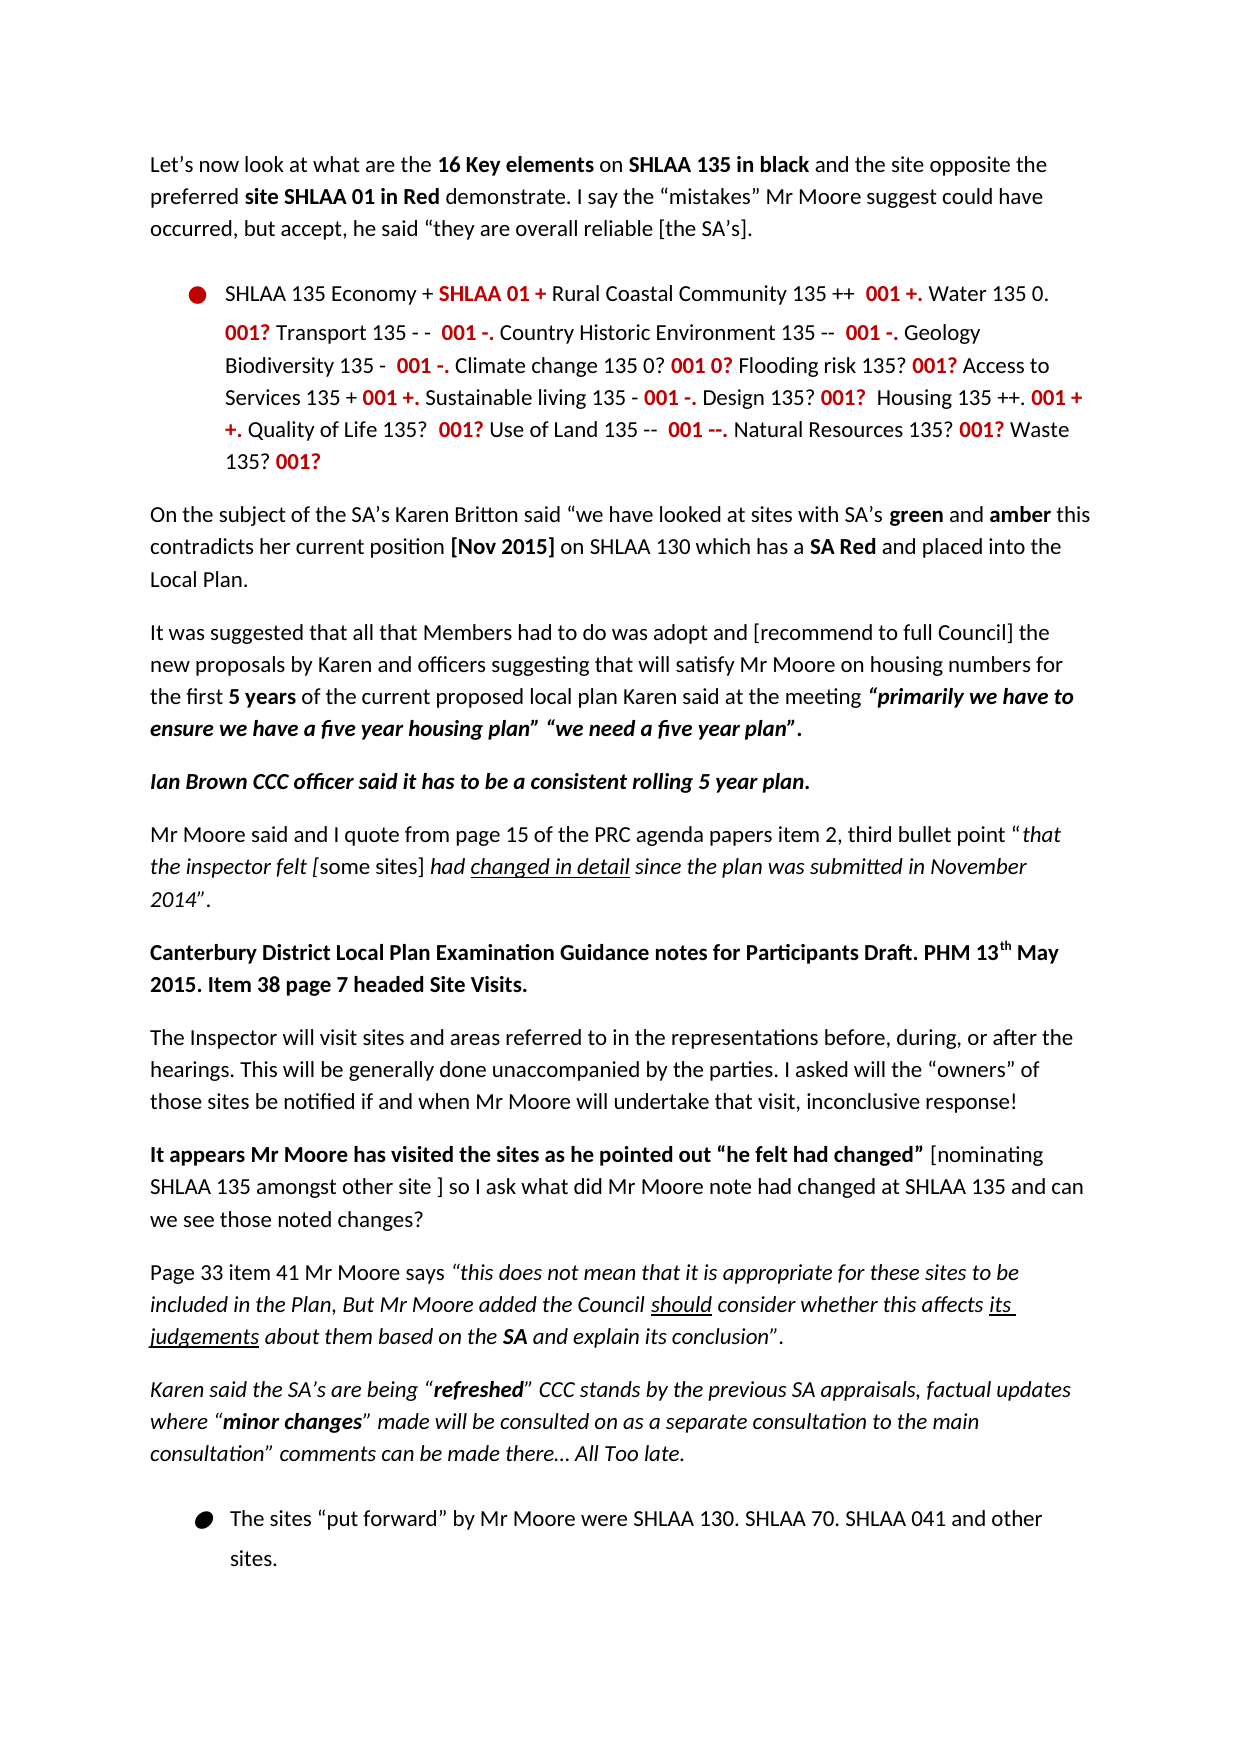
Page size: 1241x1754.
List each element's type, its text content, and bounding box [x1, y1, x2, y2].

text Mr Moore said and I quote from page 15 of the PRC agenda papers item 2, third bullet point “that the inspector felt [some sites] had changed in detail since the plan was submitted in November 2014”. [150, 820, 1090, 913]
text It appears Mr Moore has visited the sites as he pointed out “he felt had changed” [nominating SHLAA 135 amongst other site ] so I ask what did Mr Moore note had changed at SHLAA 135 and can we see those noted changes? [150, 1140, 1090, 1233]
text Page 33 item 41 Mr Moore says “this does not mean that it is appropriate for these sites to be included in the Plan, But Mr Moore added the Council should consider whether this affects its judgements about them based on the SA and explain its conclusion”. [150, 1258, 1090, 1350]
text Let’s now look at what are the 16 Key elements on SHLAA 135 in black and the site opposite the preferred site SHLAA 01 in Red demonstrate. I say the “mistakes” Mr Moore suggest could have occurred, but accept, he said “they are overall reliable [the SA’s]. [150, 150, 1090, 242]
text The Inspector will visit sites and areas referred to in the representations before, during, or after the hearings. This will be generally done unaccompanied by the parties. I asked will the “owners” of those sites be notified if and when Mr Moore will undertake that visit, inconclusive response! [150, 1023, 1090, 1115]
text Ian Brown CCC officer said it has to be a consistent rolling 5 year plan. [150, 767, 1090, 795]
list The sites “put forward” by Mr Moore were SHLAA 130. SHLAA 70. SHLAA 041 and other sites. [192, 1492, 1090, 1572]
list SHLAA 135 Economy + SHLAA 01 + Rural Coastal Community 135 ++ 001 +. Water 135 0. 001? Transport 135 - - 001 -. Country Historic Environment 135 -- 001 -. Geology Biodiversity 135 - 001 -. Climate change 135 0? 001 0? Flooding risk 135? 001? Access to Services 135 + 001 +. Sustainable living 135 - 001 -. Design 135? 001? Housing 135 ++. 001 ++. Quality of Life 135? 001? Use of Land 135 -- 001 --. Natural Resources 135? 001? Waste 135? 001? [187, 267, 1090, 475]
text Canterbury District Local Plan Examination Guidance notes for Participants Draft. PHM 13th May 2015. Item 38 page 7 headed Site Visits. [150, 938, 1090, 998]
text It was suggested that all that Members had to do was adopt and [recommend to full Council] the new proposals by Karen and officers suggesting that will satisfy Mr Moore on housing numbers for the first 5 years of the current proposed local plan Karen said at the meeting “primarily we have to ensure we have a five year housing plan” “we need a five year plan”. [150, 618, 1090, 742]
text On the subject of the SA’s Karen Britton said “we have looked at sites with SA’s green and amber this contradicts her current position [Nov 2015] on SHLAA 130 which has a SA Red and placed into the Local Plan. [150, 500, 1090, 593]
text Karen said the SA’s are being “refreshed” CCC stands by the previous SA appraisals, factual updates where “minor changes” made will be consulted on as a separate consultation to the main consultation” comments can be made there… All Too late. [150, 1375, 1090, 1467]
